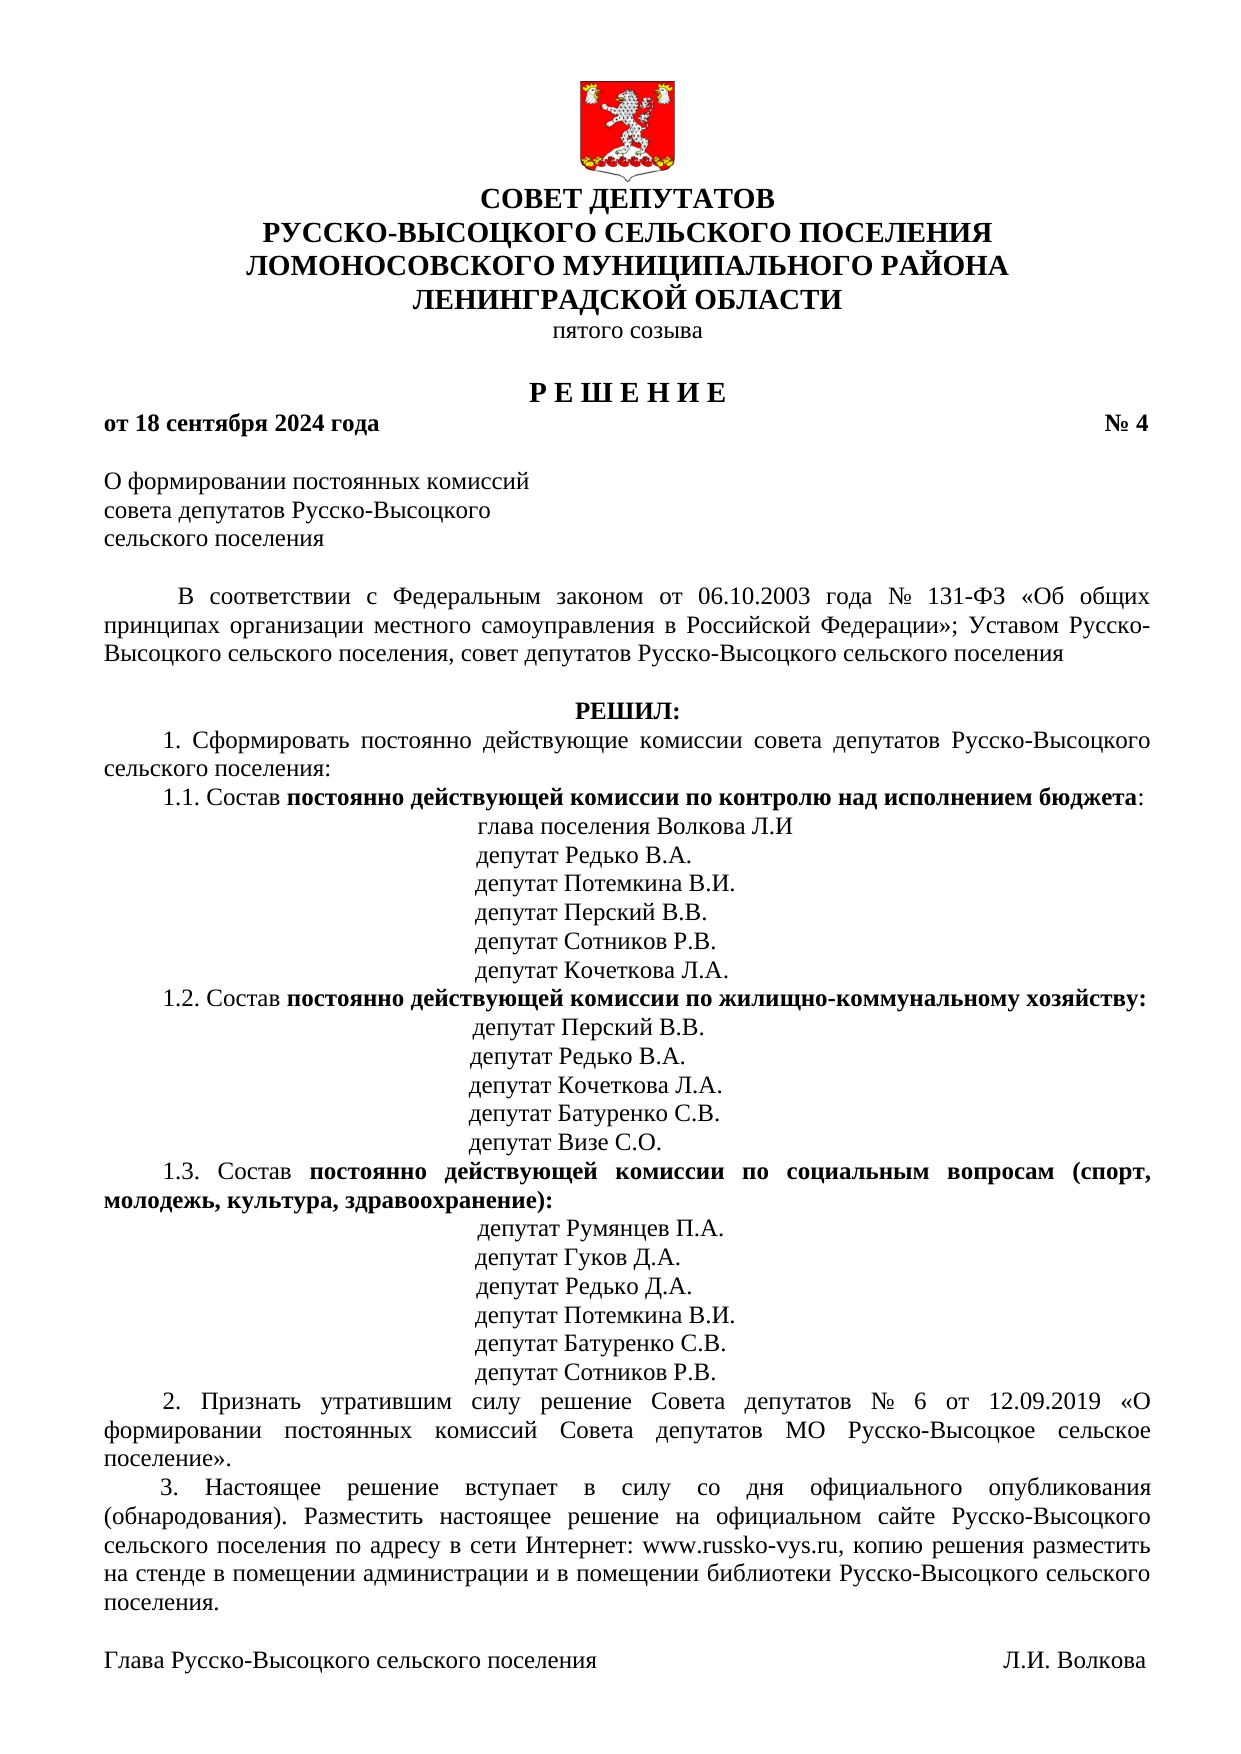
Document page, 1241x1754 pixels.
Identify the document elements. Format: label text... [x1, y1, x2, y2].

text депутат Батуренко С.В. [103, 1098, 1152, 1127]
text 3. Настоящее решение вступает в силу со дня официального опубликования (обнародования). Разместить настоящее решение на официальном сайте Русско-Высоцкого сельского поселения по адресу в сети Интернет: www.russko-vys.ru, копию решения разместить на стенде в помещении администрации и в помещении библиотеки Русско-Высоцкого сельского поселения. [103, 1472, 1152, 1616]
text депутат Сотников Р.В. [103, 926, 1152, 955]
text депутат Кочеткова Л.А. [103, 1070, 1152, 1098]
text О формировании постоянных комиссий [103, 466, 1152, 495]
text ЛОМОНОСОВСКОГО МУНИЦИПАЛЬНОГО РАЙОНА [103, 248, 1152, 282]
text ЛЕНИНГРАДСКОЙ ОБЛАСТИ [103, 282, 1152, 316]
picture [580, 81, 675, 182]
text депутат Гуков Д.А. [103, 1242, 1152, 1271]
text РЕШИЛ: [103, 696, 1152, 725]
text 1. Сформировать постоянно действующие комиссии совета депутатов Русско-Высоцкого сельского поселения: [103, 725, 1152, 782]
text 1.1. Состав постоянно действующей комиссии по контролю над исполнением бюджета: [103, 782, 1152, 811]
text глава поселения Волкова Л.И [103, 811, 1152, 840]
text депутат Перский В.В. [103, 897, 1152, 926]
text 1.3. Состав постоянно действующей комиссии по социальным вопросам (спорт, молодежь, культура, здравоохранение): [103, 1156, 1152, 1213]
text депутат Потемкина В.И. [103, 1300, 1152, 1328]
text сельского поселения [103, 523, 1152, 552]
text депутат Румянцев П.А. [103, 1213, 1152, 1242]
text совета депутатов Русско-Высоцкого [103, 495, 1152, 523]
text 1.2. Состав постоянно действующей комиссии по жилищно-коммунальному хозяйству: [103, 983, 1152, 1012]
text В соответствии с Федеральным законом от 06.10.2003 года № 131-ФЗ «Об общих принципах организации местного самоуправления в Российской Федерации»; Уставом Русско-Высоцкого сельского поселения, совет депутатов Русско-Высоцкого сельского поселения [103, 581, 1152, 667]
text Р Е Ш Е Н И Е [103, 375, 1152, 408]
text депутат Батуренко С.В. [103, 1328, 1152, 1357]
text депутат Перский В.В. [103, 1012, 1152, 1041]
text депутат Редько Д.А. [103, 1271, 1152, 1300]
text 2. Признать утратившим силу решение Совета депутатов № 6 от 12.09.2019 «О формировании постоянных комиссий Совета депутатов МО Русско-Высоцкое сельское поселение». [103, 1386, 1152, 1472]
text РУССКО-ВЫСОЦКОГО СЕЛЬСКОГО ПОСЕЛЕНИЯ [103, 215, 1152, 248]
text депутат Кочеткова Л.А. [103, 955, 1152, 983]
text СОВЕТ ДЕПУТАТОВ [103, 181, 1152, 215]
text депутат Редько В.А. [103, 1041, 1152, 1070]
text депутат Сотников Р.В. [103, 1357, 1152, 1386]
text пятого созыва [103, 316, 1152, 344]
text депутат Редько В.А. [103, 840, 1152, 868]
text Глава Русско-Высоцкого сельского поселения Л.И. Волкова [103, 1645, 1152, 1673]
text от 18 сентября 2024 года № 4 [103, 408, 1152, 437]
text депутат Визе С.О. [103, 1127, 1152, 1156]
text депутат Потемкина В.И. [103, 868, 1152, 897]
